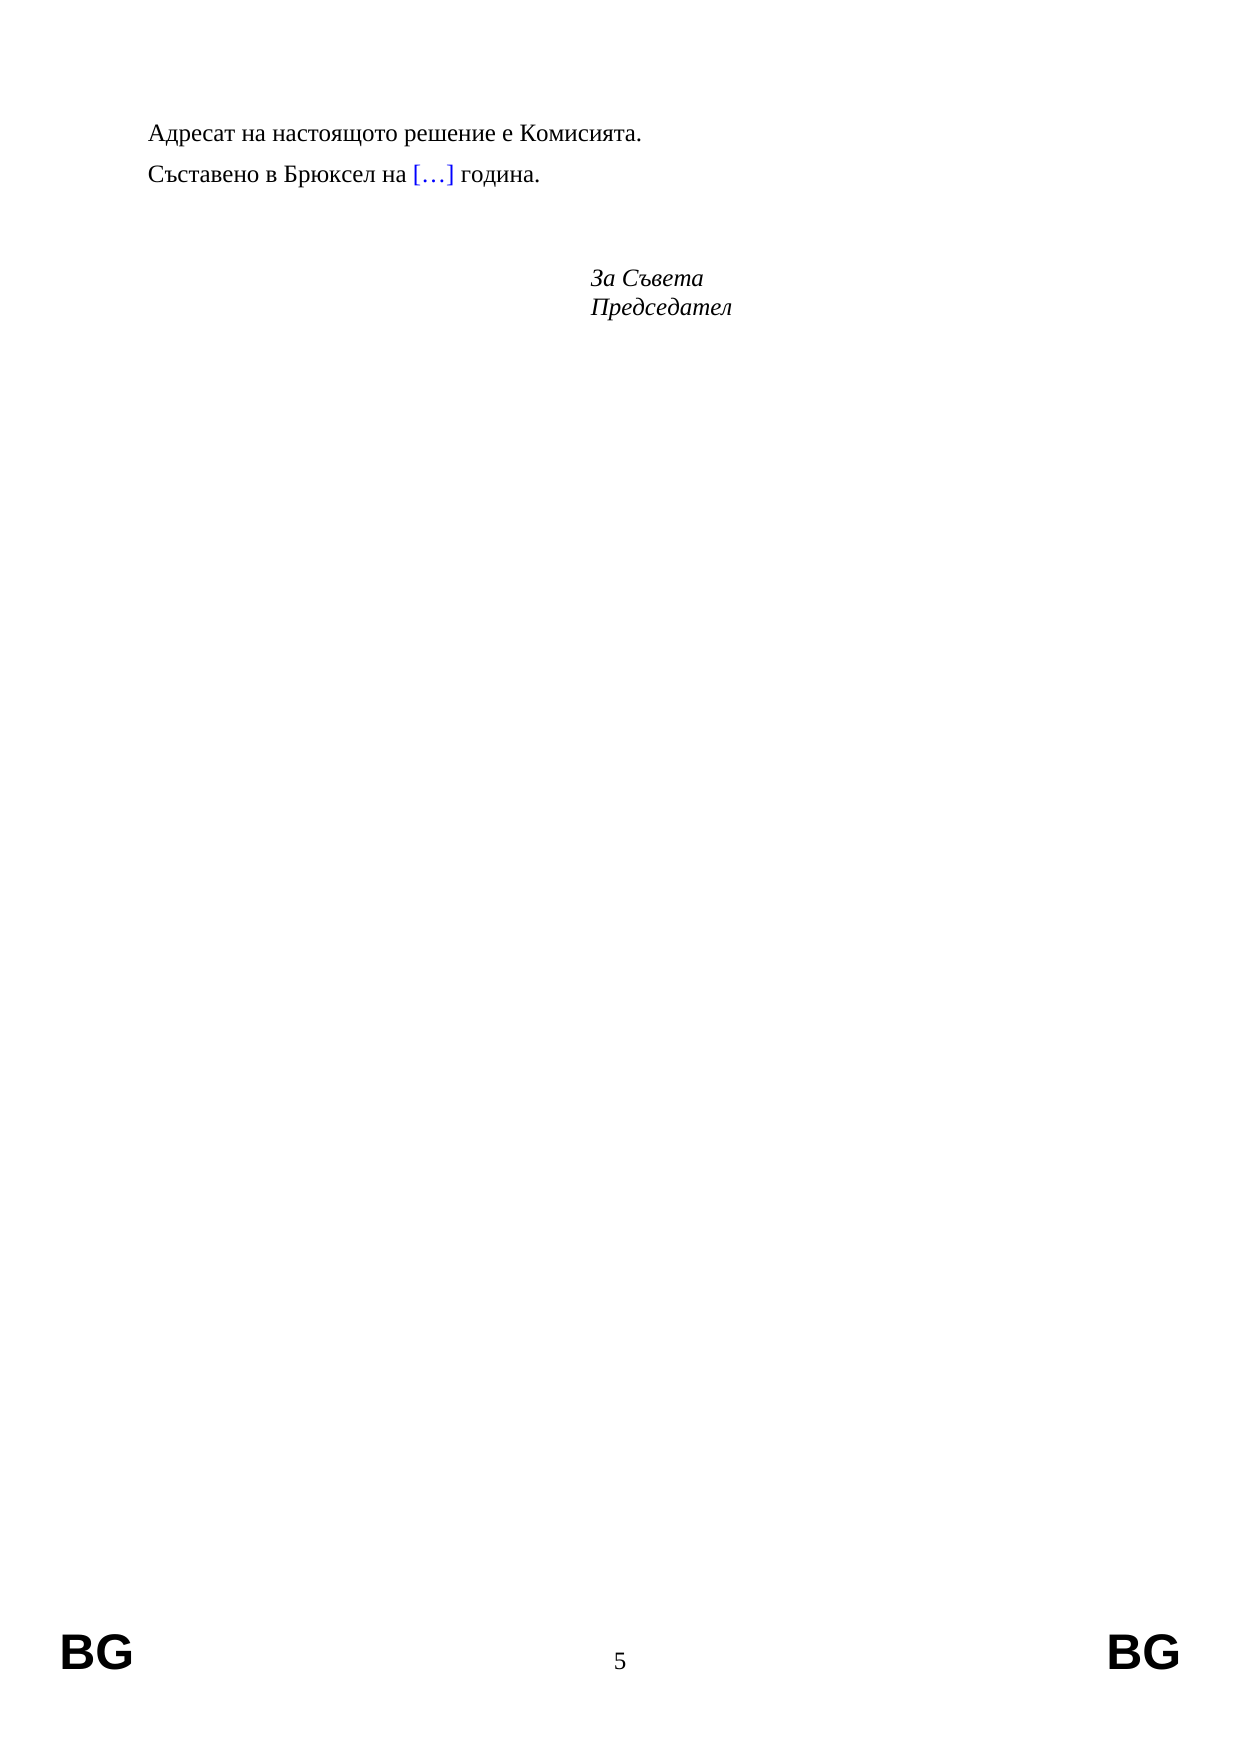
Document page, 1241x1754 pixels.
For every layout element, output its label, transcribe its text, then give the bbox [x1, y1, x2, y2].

text Адресат на настоящото решение е Комисията. [148, 118, 1093, 147]
text За Съвета [148, 263, 1093, 292]
text Съставено в Брюксел на […] година. [148, 159, 1093, 188]
text Председател [148, 292, 1093, 321]
